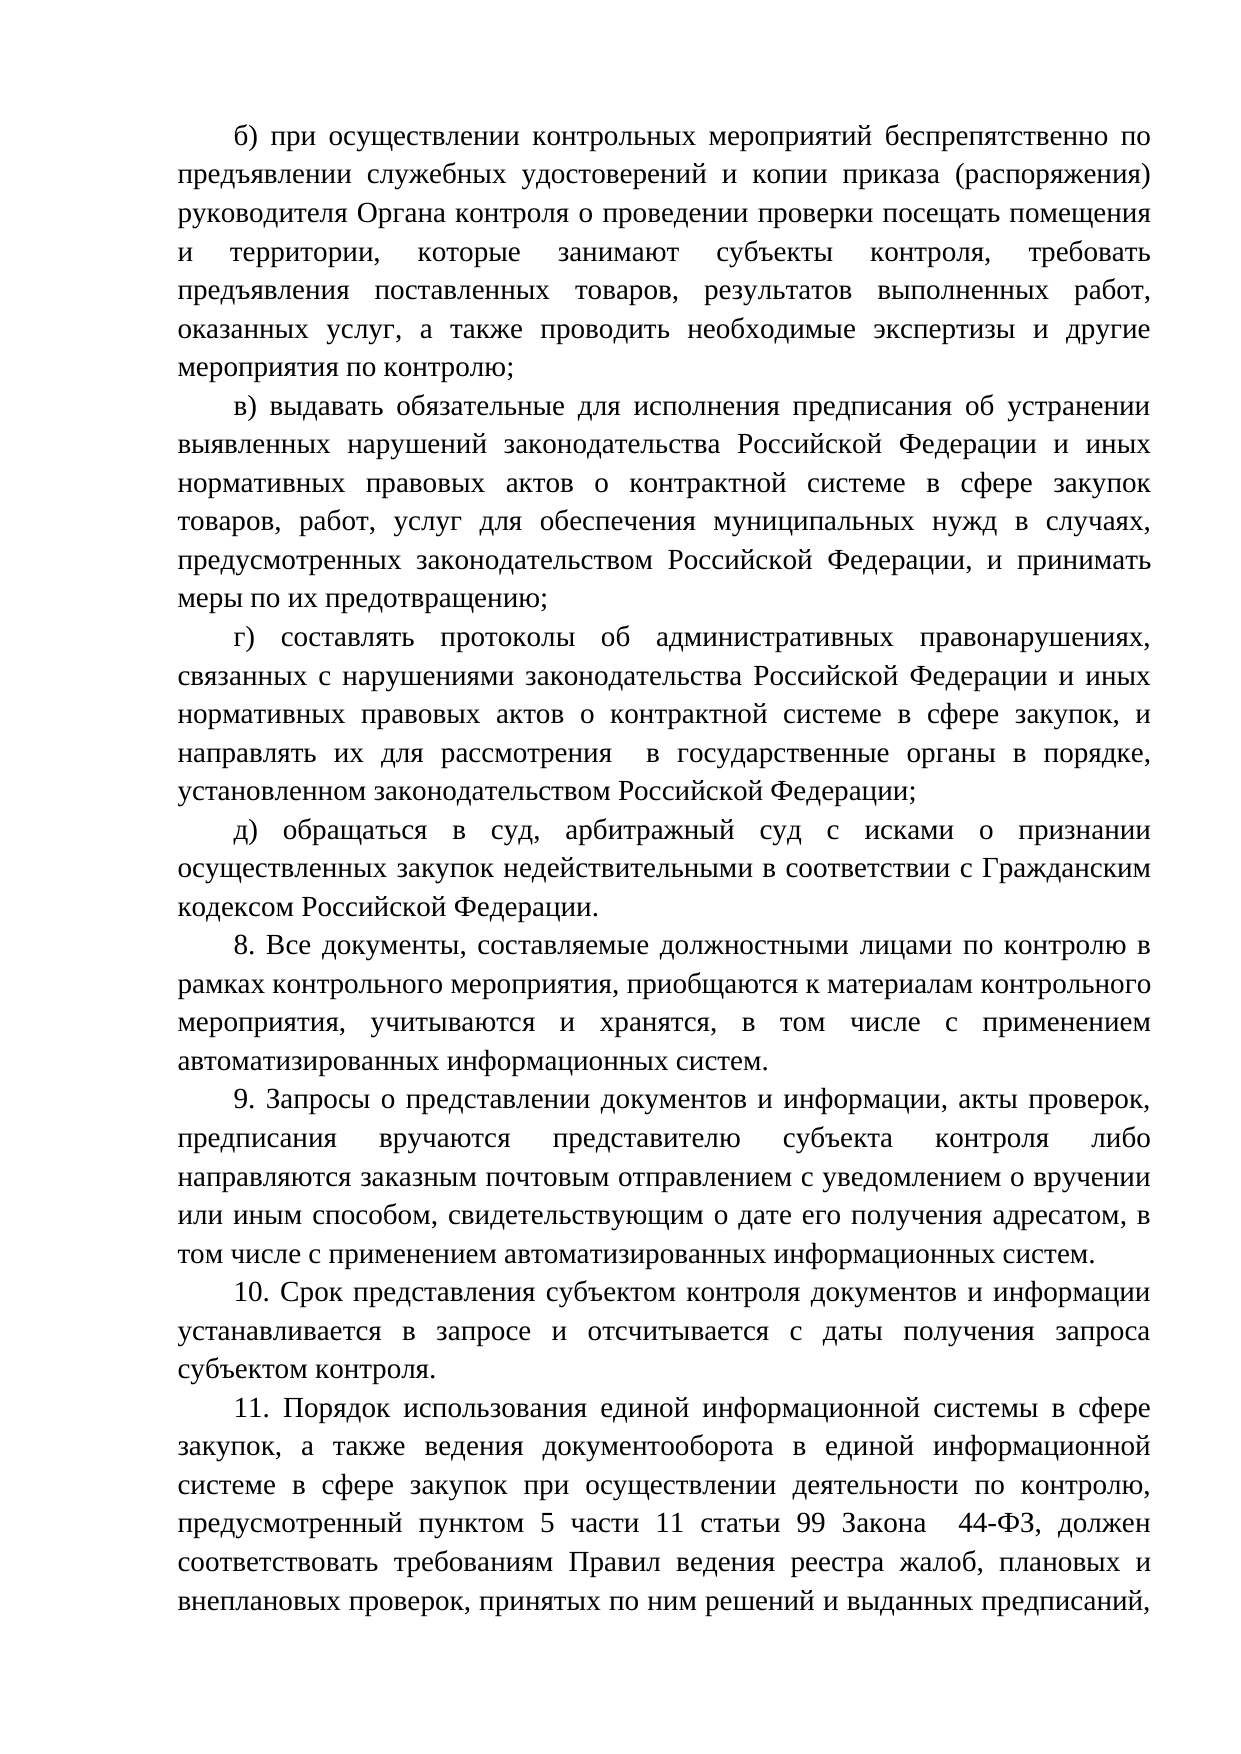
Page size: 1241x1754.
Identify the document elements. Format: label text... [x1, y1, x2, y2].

text б) при осуществлении контрольных мероприятий беспрепятственно по предъявлении служебных удостоверений и копии приказа (распоряжения) руководителя Органа контроля о проведении проверки посещать помещения и территории, которые занимают субъекты контроля, требовать предъявления поставленных товаров, результатов выполненных работ, оказанных услуг, а также проводить необходимые экспертизы и другие мероприятия по контролю; [177, 118, 1152, 383]
text 9. Запросы о представлении документов и информации, акты проверок, предписания вручаются представителю субъекта контроля либо направляются заказным почтовым отправлением с уведомлением о вручении или иным способом, свидетельствующим о дате его получения адресатом, в том числе с применением автоматизированных информационных систем. [177, 1082, 1152, 1269]
text д) обращаться в суд, арбитражный суд с исками о признании осуществленных закупок недействительными в соответствии с Гражданским кодексом Российской Федерации. [177, 812, 1152, 922]
text 10. Срок представления субъектом контроля документов и информации устанавливается в запросе и отсчитывается с даты получения запроса субъектом контроля. [177, 1274, 1152, 1385]
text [177, 1390, 1152, 1616]
text в) выдавать обязательные для исполнения предписания об устранении выявленных нарушений законодательства Российской Федерации и иных нормативных правовых актов о контрактной системе в сфере закупок товаров, работ, услуг для обеспечения муниципальных нужд в случаях, предусмотренных законодательством Российской Федерации, и принимать меры по их предотвращению; [177, 388, 1152, 614]
text 8. Все документы, составляемые должностными лицами по контролю в рамках контрольного мероприятия, приобщаются к материалам контрольного мероприятия, учитываются и хранятся, в том числе с применением автоматизированных информационных систем. [177, 927, 1152, 1077]
text г) составлять протоколы об административных правонарушениях, связанных с нарушениями законодательства Российской Федерации и иных нормативных правовых актов о контрактной системе в сфере закупок, и направлять их для рассмотрения в государственные органы в порядке, установленном законодательством Российской Федерации; [177, 619, 1152, 807]
